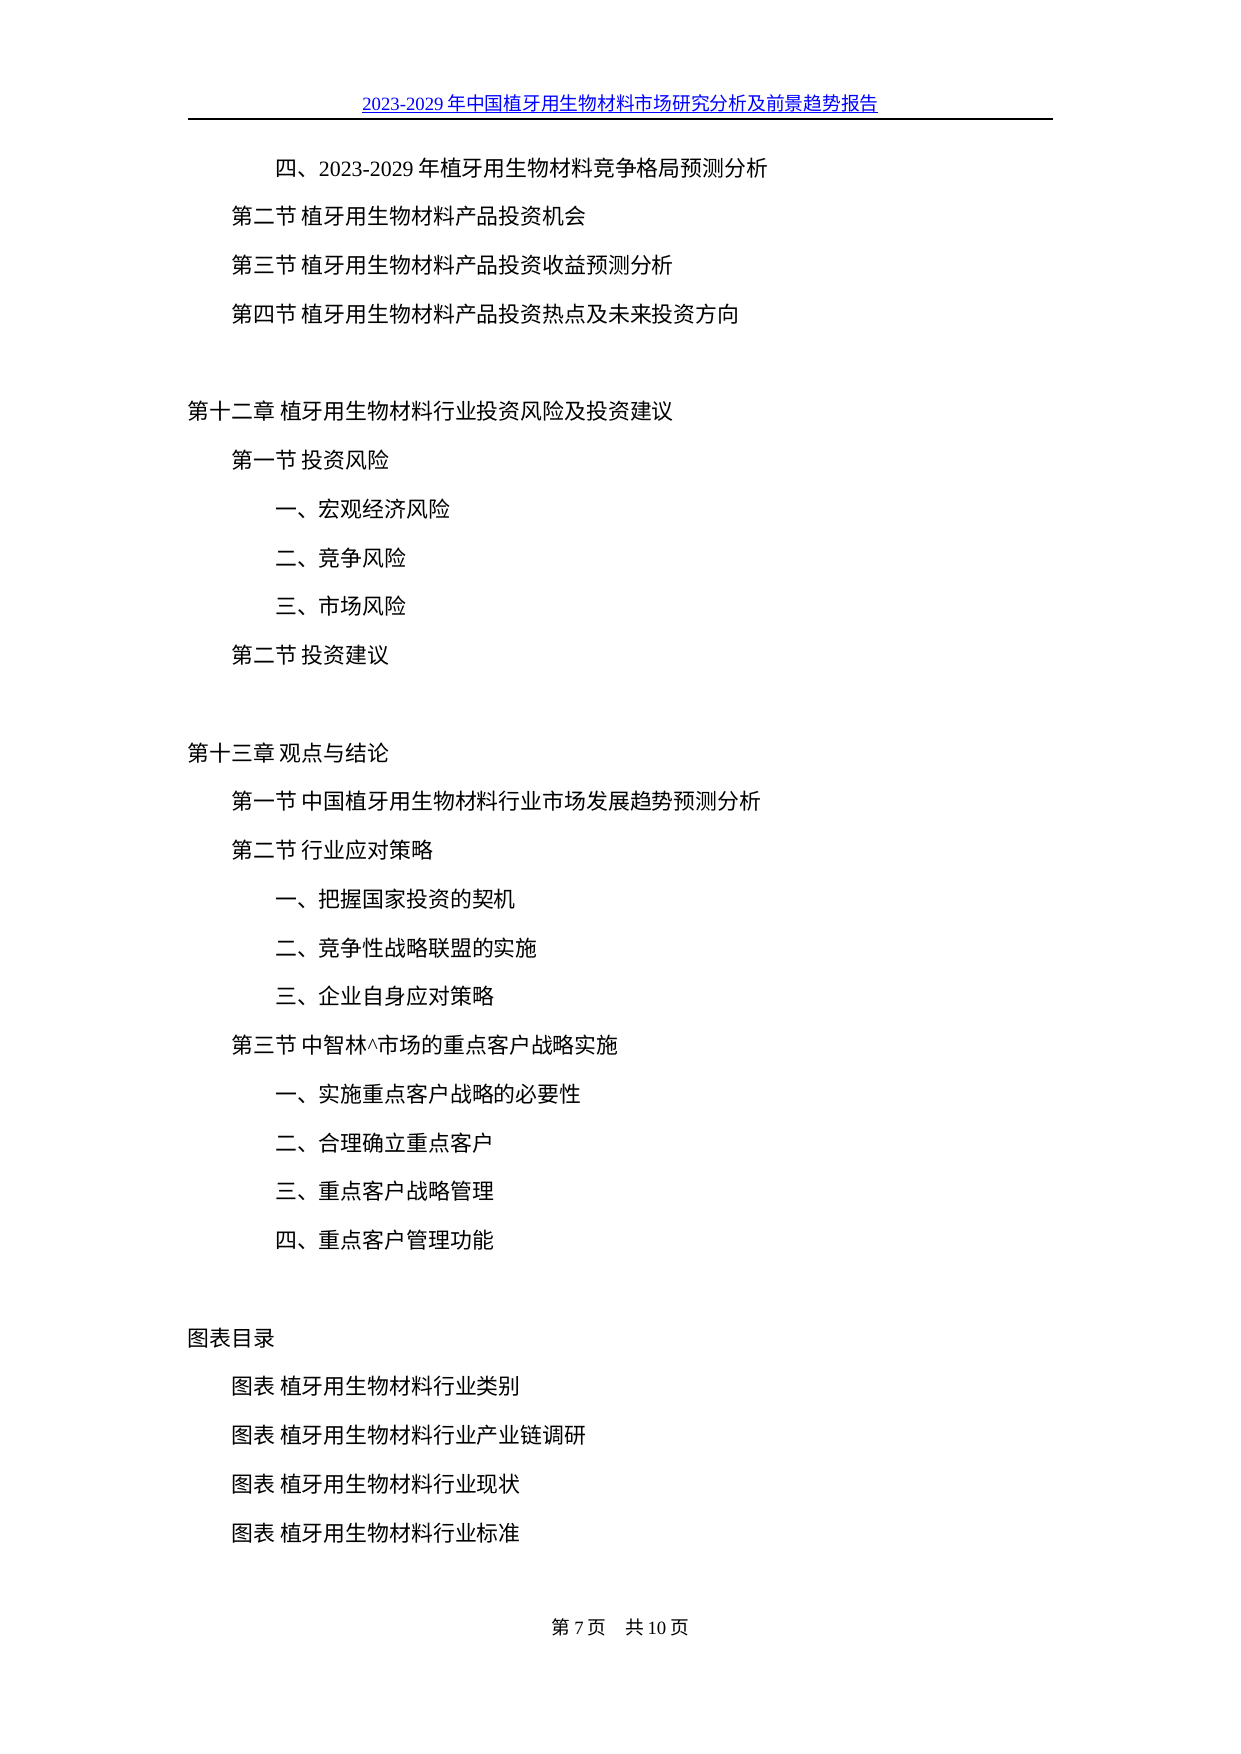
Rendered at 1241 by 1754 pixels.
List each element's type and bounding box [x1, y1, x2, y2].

text [187, 150, 1053, 1548]
